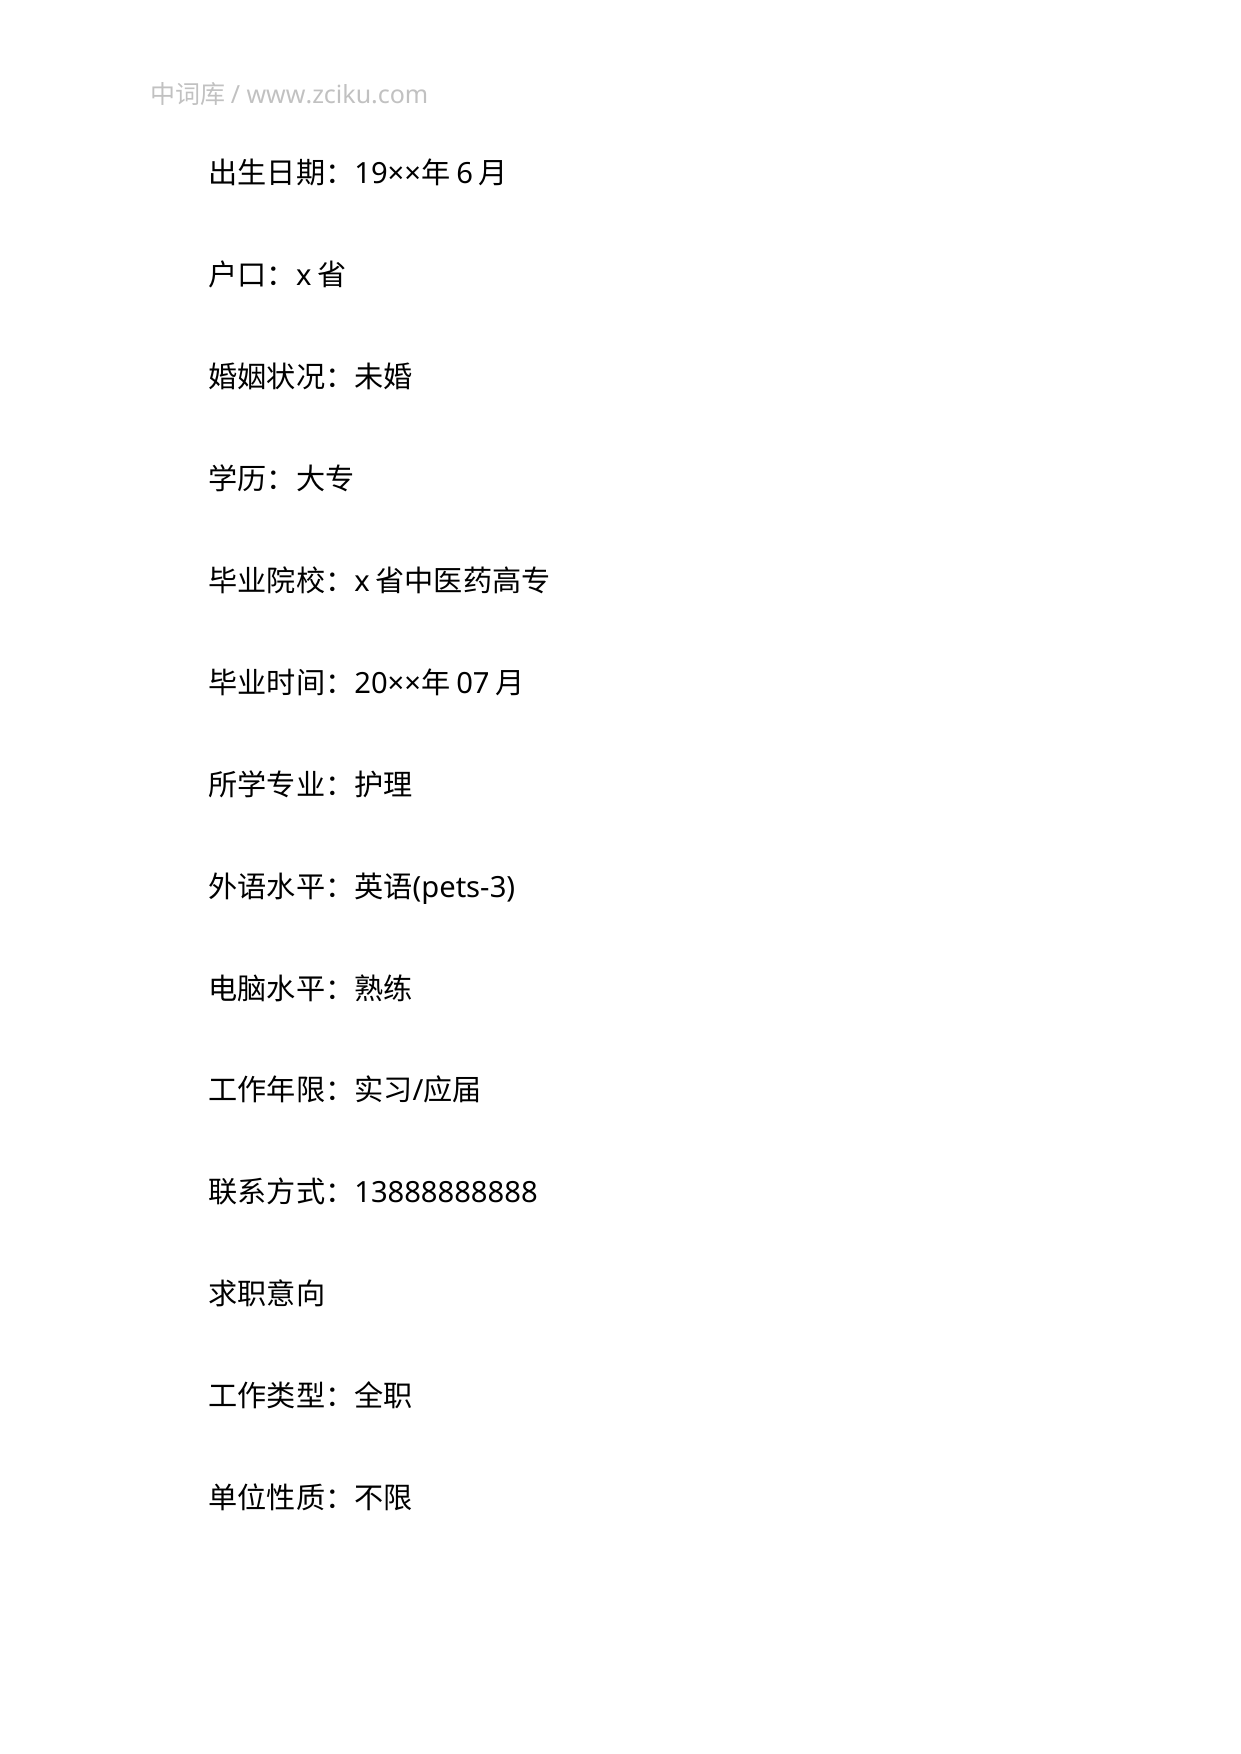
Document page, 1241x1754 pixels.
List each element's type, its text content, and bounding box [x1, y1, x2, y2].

text 联系方式：13888888888 [150, 1169, 1090, 1211]
text 户口：x省 [150, 252, 1090, 294]
text 工作年限：实习/应届 [150, 1067, 1090, 1109]
text 电脑水平：熟练 [150, 965, 1090, 1007]
text 所学专业：护理 [150, 761, 1090, 804]
text 毕业时间：20××年07月 [150, 659, 1090, 702]
text 求职意向 [150, 1271, 1090, 1313]
text 单位性质：不限 [150, 1474, 1090, 1517]
text 毕业院校：x省中医药高专 [150, 557, 1090, 600]
text 婚姻状况：未婚 [150, 354, 1090, 396]
text 工作类型：全职 [150, 1373, 1090, 1415]
text 外语水平：英语(pets-3) [150, 863, 1090, 906]
text 学历：大专 [150, 456, 1090, 498]
text 出生日期：19××年6月 [150, 150, 1090, 192]
